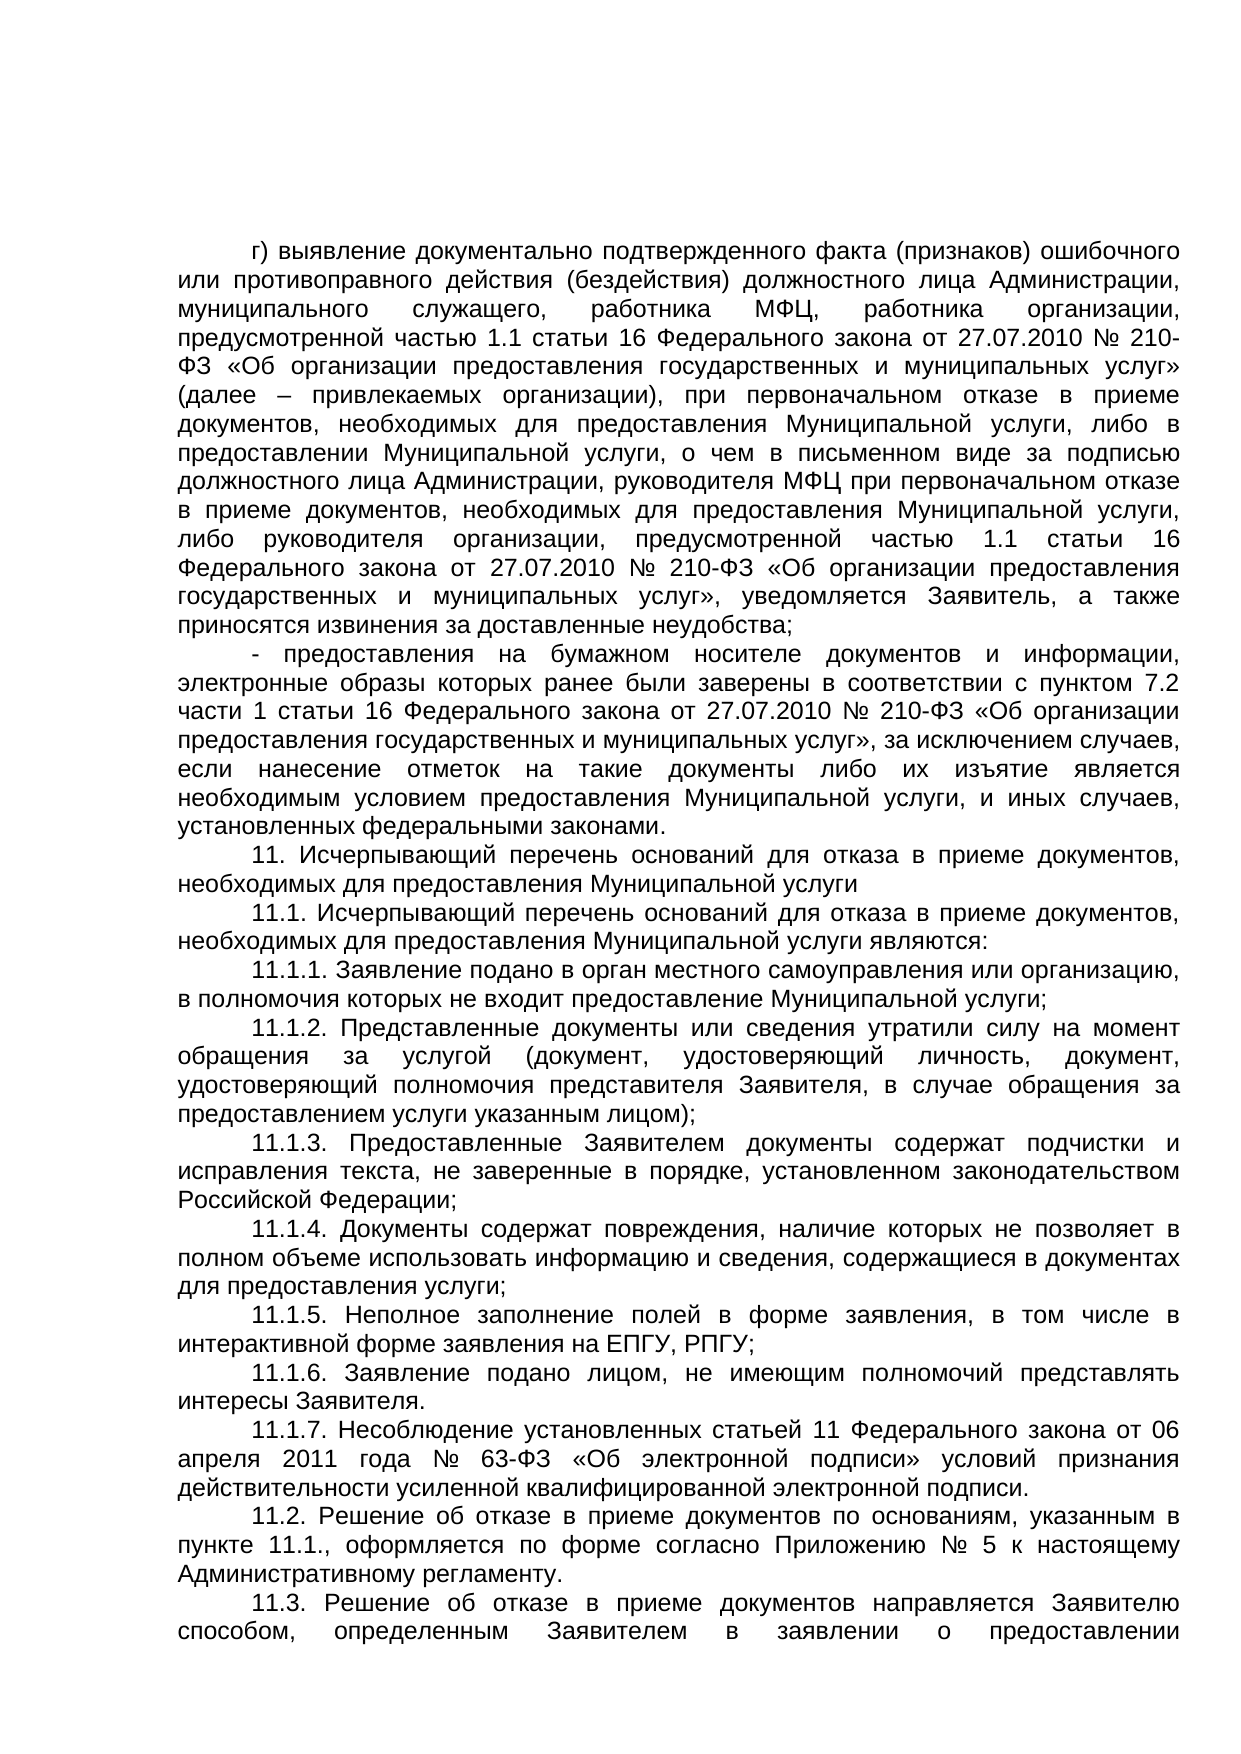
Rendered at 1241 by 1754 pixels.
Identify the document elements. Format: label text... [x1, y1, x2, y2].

text г) выявление документально подтвержденного факта (признаков) ошибочного или противоправного действия (бездействия) должностного лица Администрации, муниципального служащего, работника МФЦ, работника организации, предусмотренной частью 1.1 статьи 16 Федерального закона от 27.07.2010 № 210-ФЗ «Об организации предоставления государственных и муниципальных услуг» (далее – привлекаемых организации), при первоначальном отказе в приеме документов, необходимых для предоставления Муниципальной услуги, либо в предоставлении Муниципальной услуги, о чем в письменном виде за подписью должностного лица Администрации, руководителя МФЦ при первоначальном отказе в приеме документов, необходимых для предоставления Муниципальной услуги, либо руководителя организации, предусмотренной частью 1.1 статьи 16 Федерального закона от 27.07.2010 № 210-ФЗ «Об организации предоставления государственных и муниципальных услуг», уведомляется Заявитель, а также приносятся извинения за доставленные неудобства; [177, 236, 1181, 639]
text 11.1.5. Неполное заполнение полей в форме заявления, в том числе в интерактивной форме заявления на ЕПГУ, РПГУ; [177, 1300, 1181, 1357]
text 11.1.2. Представленные документы или сведения утратили силу на момент обращения за услугой (документ, удостоверяющий личность, документ, удостоверяющий полномочия представителя Заявителя, в случае обращения за предоставлением услуги указанным лицом); [177, 1012, 1181, 1127]
text 11.1.4. Документы содержат повреждения, наличие которых не позволяет в полном объеме использовать информацию и сведения, содержащиеся в документах для предоставления услуги; [177, 1214, 1181, 1300]
text 11.1.1. Заявление подано в орган местного самоуправления или организацию, в полномочия которых не входит предоставление Муниципальной услуги; [177, 955, 1181, 1012]
text 11.1.7. Несоблюдение установленных статьей 11 Федерального закона от 06 апреля 2011 года № 63-ФЗ «Об электронной подписи» условий признания действительности усиленной квалифицированной электронной подписи. [177, 1415, 1181, 1501]
text - предоставления на бумажном носителе документов и информации, электронные образы которых ранее были заверены в соответствии с пунктом 7.2 части 1 статьи 16 Федерального закона от 27.07.2010 № 210-ФЗ «Об организации предоставления государственных и муниципальных услуг», за исключением случаев, если нанесение отметок на такие документы либо их изъятие является необходимым условием предоставления Муниципальной услуги, и иных случаев, установленных федеральными законами. [177, 639, 1181, 840]
text 11.2. Решение об отказе в приеме документов по основаниям, указанным в пункте 11.1., оформляется по форме согласно Приложению № 5 к настоящему Административному регламенту. [177, 1501, 1181, 1587]
text 11.1.3. Предоставленные Заявителем документы содержат подчистки и исправления текста, не заверенные в порядке, установленном законодательством Российской Федерации; [177, 1127, 1181, 1214]
text 11.1. Исчерпывающий перечень оснований для отказа в приеме документов, необходимых для предоставления Муниципальной услуги являются: [177, 897, 1181, 955]
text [177, 1587, 1181, 1645]
text 11. Исчерпывающий перечень оснований для отказа в приеме документов, необходимых для предоставления Муниципальной услуги [177, 840, 1181, 897]
text 11.1.6. Заявление подано лицом, не имеющим полномочий представлять интересы Заявителя. [177, 1357, 1181, 1415]
